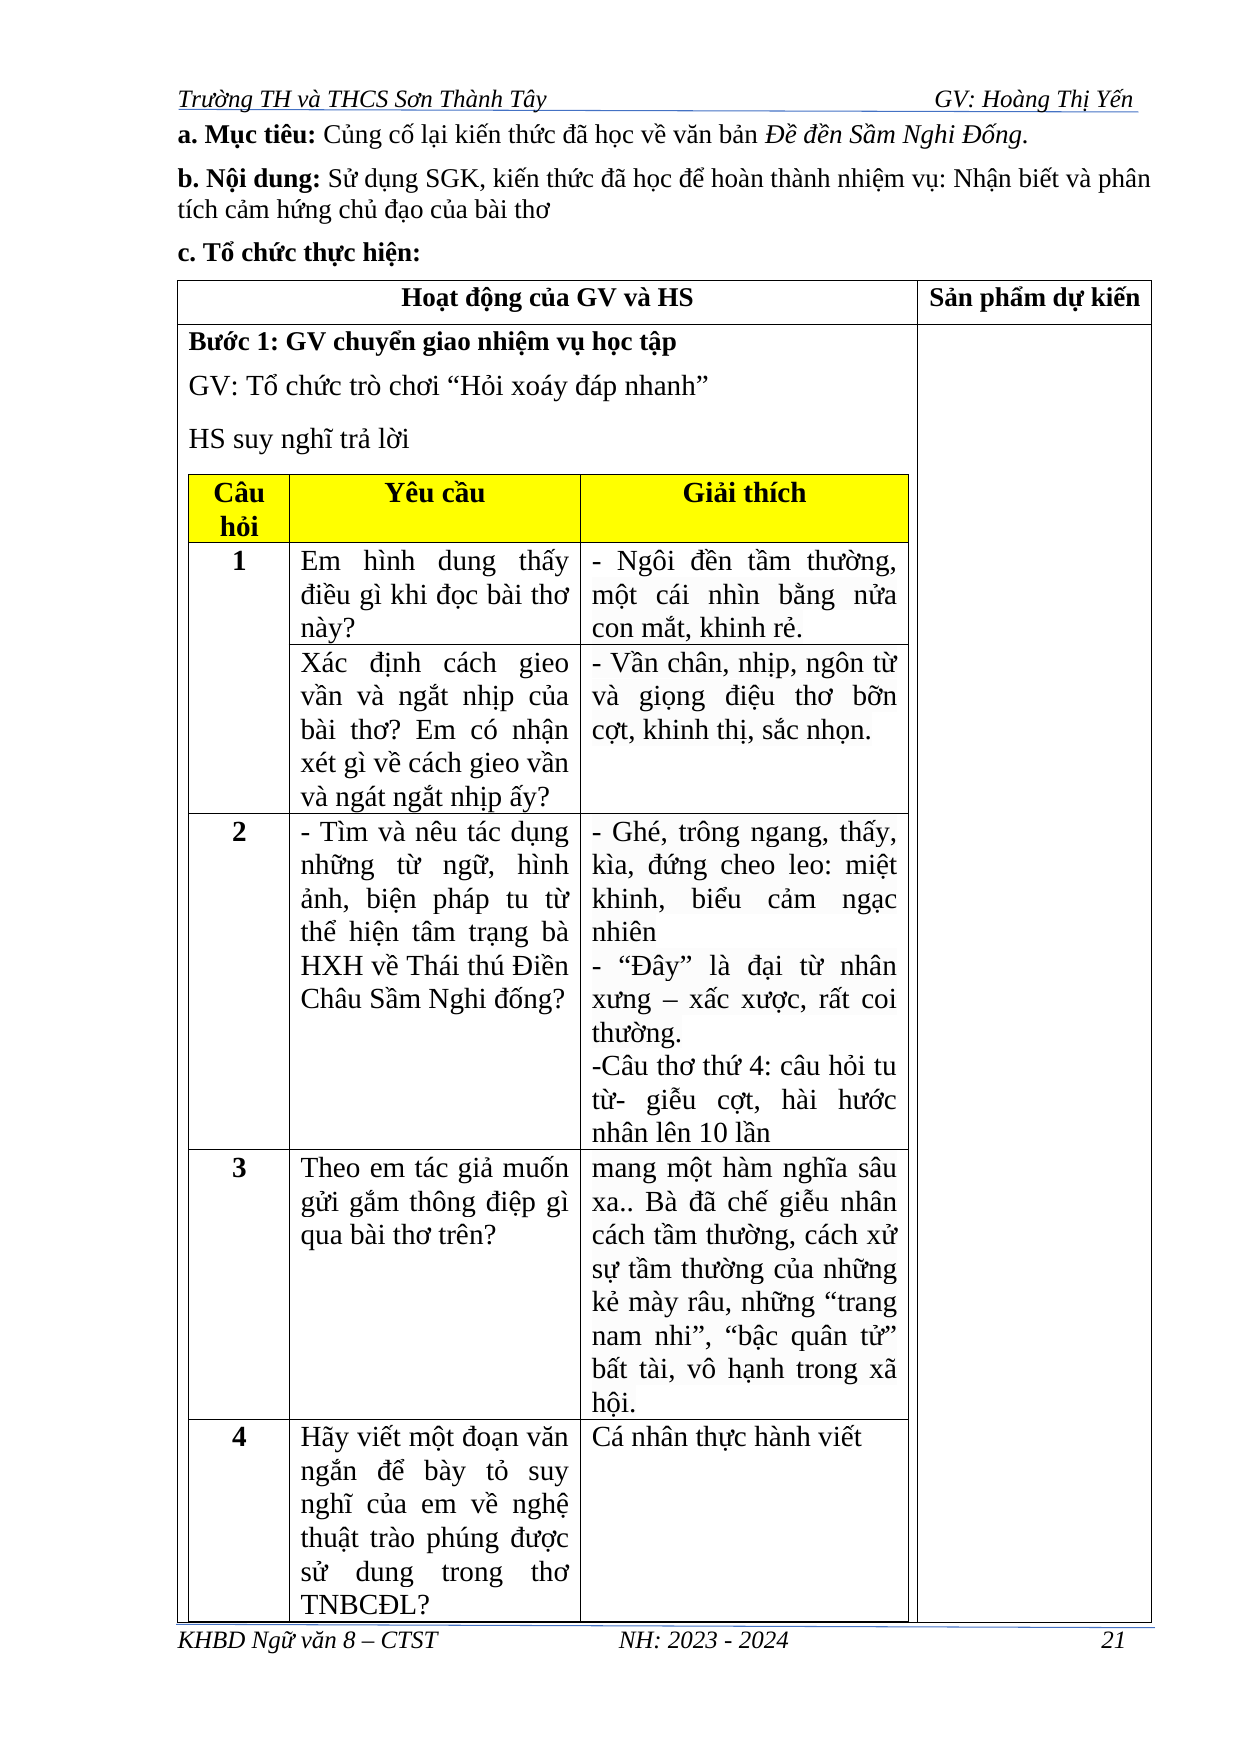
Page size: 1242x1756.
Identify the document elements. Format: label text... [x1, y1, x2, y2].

text a. Mục tiêu: Củng cố lại kiến thức đã học về văn bản Đề đền Sầm Nghi Đống. [177, 118, 1152, 149]
table_cell [918, 325, 1151, 1622]
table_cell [178, 325, 917, 1622]
table_header Sản phẩm dự kiến [918, 281, 1151, 324]
table_header Hoạt động của GV và HS [178, 281, 917, 324]
text c. Tổ chức thực hiện: [177, 237, 1152, 268]
text b. Nội dung: Sử dụng SGK, kiến thức đã học để hoàn thành nhiệm vụ: Nhận biết và phân tích cảm hứng chủ đạo của bài thơ [177, 162, 1152, 224]
